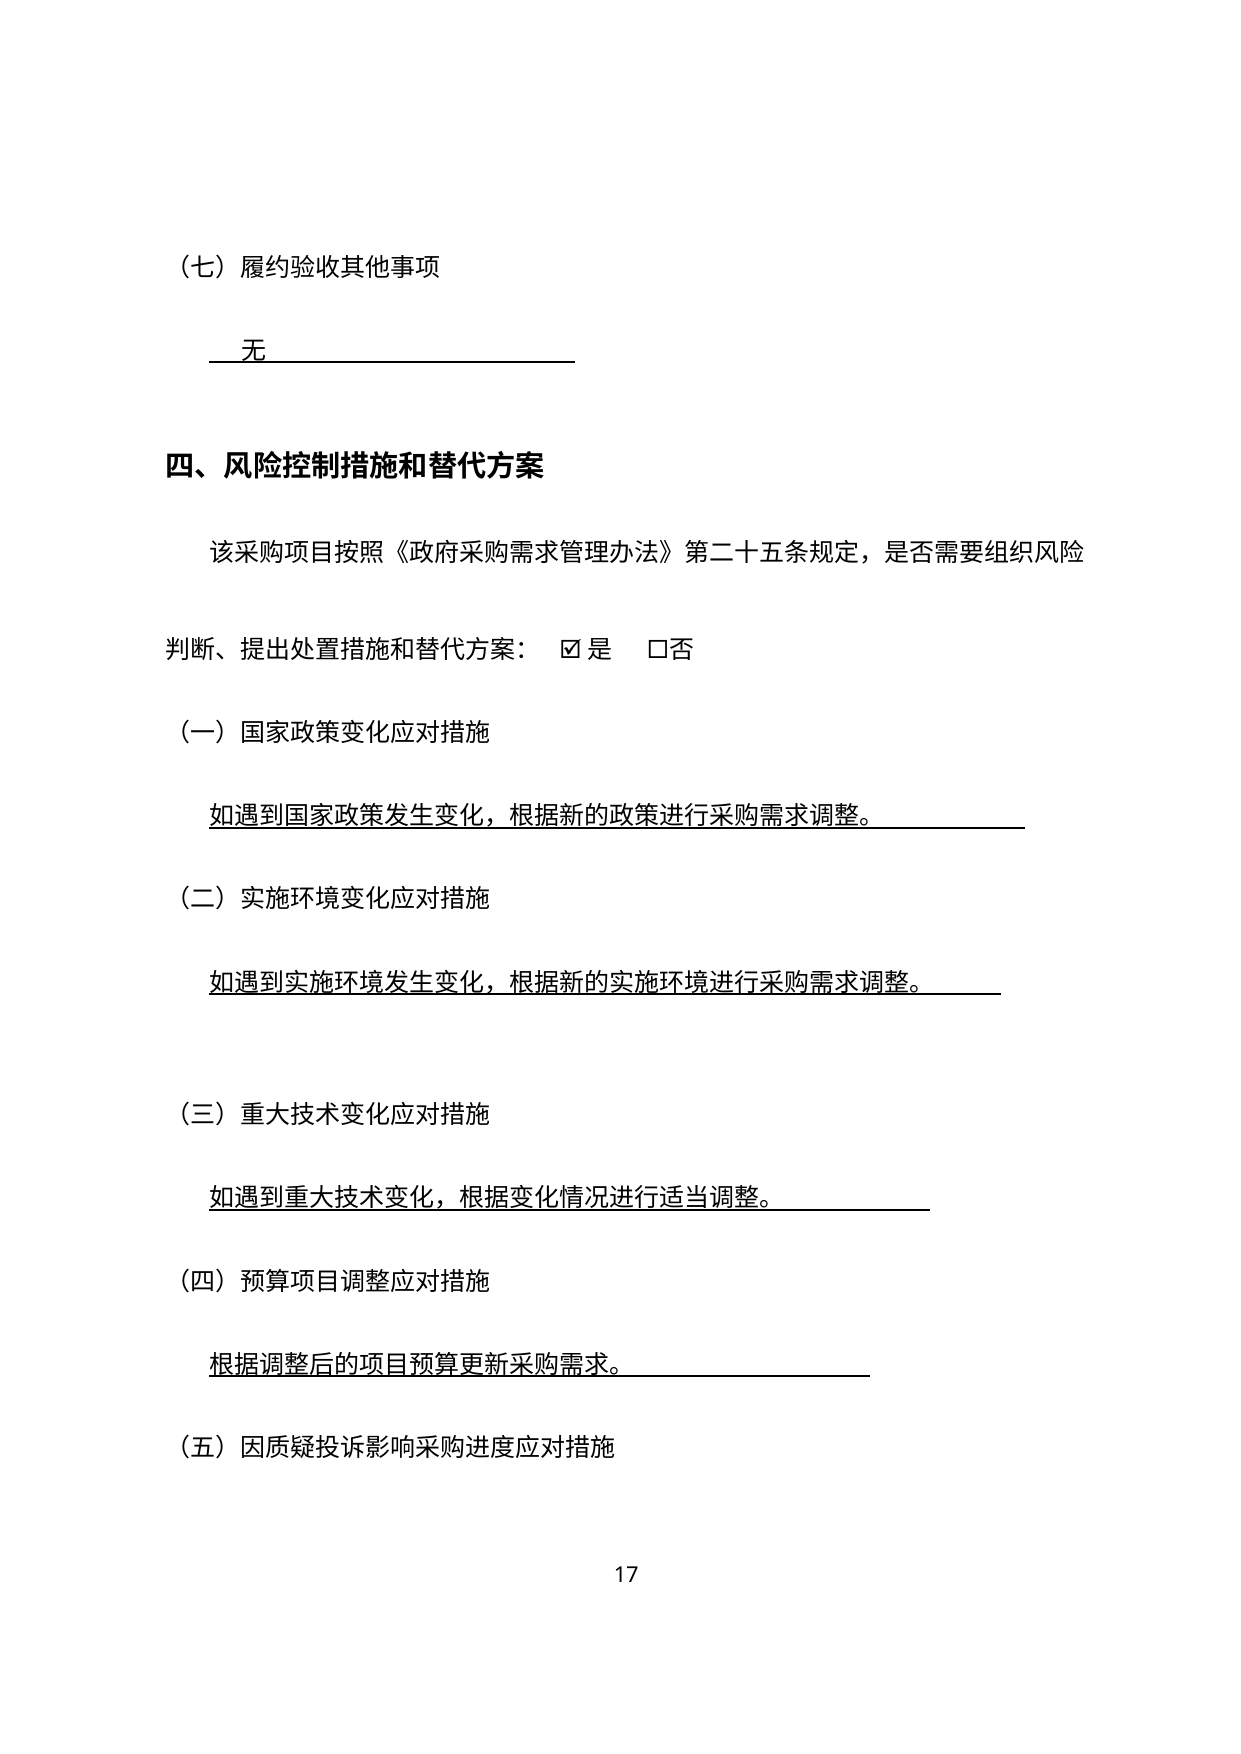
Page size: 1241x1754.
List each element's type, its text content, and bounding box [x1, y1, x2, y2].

text 该采购项目按照《政府采购需求管理办法》第二十五条规定，是否需要组织风险判断、提出处置措施和替代方案： 是 否 [165, 518, 1087, 680]
text （五）因质疑投诉影响采购进度应对措施 [165, 1413, 1087, 1478]
text （三）重大技术变化应对措施 [165, 1080, 1087, 1145]
text （四）预算项目调整应对措施 [165, 1247, 1087, 1312]
text （一）国家政策变化应对措施 [165, 698, 1087, 763]
text 无 [165, 316, 1087, 381]
text 如遇到实施环境发生变化，根据新的实施环境进行采购需求调整。 [165, 948, 1087, 1013]
text （七）履约验收其他事项 [165, 233, 1087, 298]
text 如遇到重大技术变化，根据变化情况进行适当调整。 [165, 1163, 1087, 1228]
text （二）实施环境变化应对措施 [165, 864, 1087, 929]
text 四、风险控制措施和替代方案 [165, 432, 1087, 497]
text 根据调整后的项目预算更新采购需求。 [165, 1330, 1087, 1395]
text 如遇到国家政策发生变化，根据新的政策进行采购需求调整。 [165, 781, 1087, 846]
